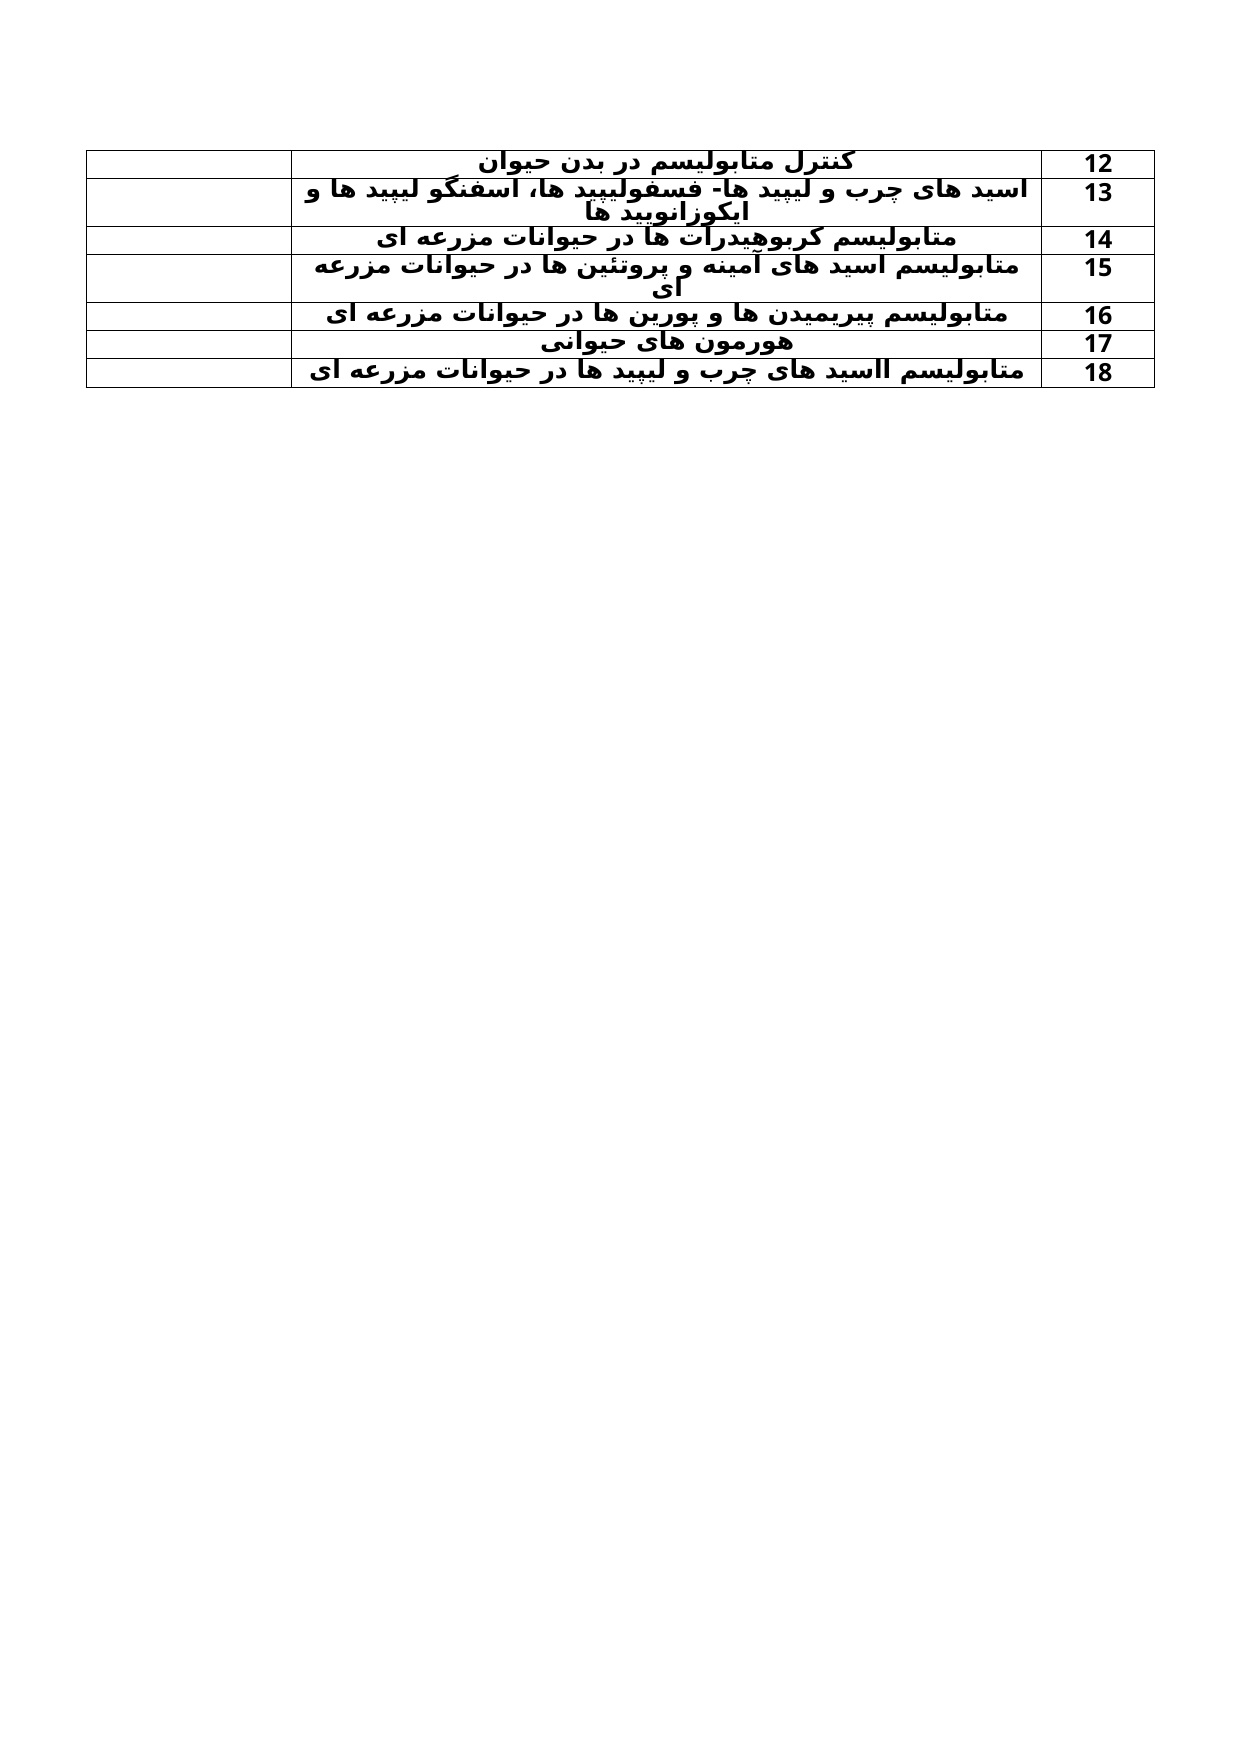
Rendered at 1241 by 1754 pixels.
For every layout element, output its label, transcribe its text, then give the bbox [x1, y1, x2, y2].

table_cell 18 [1042, 359, 1154, 387]
table_cell [87, 331, 291, 358]
table_cell 14 [1042, 227, 1154, 254]
table_cell [87, 359, 291, 387]
table_cell [87, 227, 291, 254]
table_cell متابولیسم پیریمیدن ها و پورین ها در حیوانات مزرعه ای [292, 303, 1041, 330]
table_cell [87, 179, 291, 226]
table_cell متابولیسم کربوهیدرات ها در حیوانات مزرعه ای [292, 227, 1041, 254]
table_cell 13 [1042, 179, 1154, 226]
table_cell [87, 255, 291, 302]
table_cell [87, 151, 291, 178]
table_cell هورمون های حیوانی [292, 331, 1041, 358]
table_cell [87, 303, 291, 330]
table_cell متابولیسم اسید های آمینه و پروتئین ها در حیوانات مزرعه ای [292, 255, 1041, 302]
table_cell کنترل متابولیسم در بدن حیوان [292, 151, 1041, 178]
table_cell 12 [1042, 151, 1154, 178]
table_cell 16 [1042, 303, 1154, 330]
table_cell 15 [1042, 255, 1154, 302]
table_cell 17 [1042, 331, 1154, 358]
table_cell اسید های چرب و لیپید ها- فسفولیپید ها، اسفنگو لیپید ها و ایکوزانویید ها [292, 179, 1041, 226]
table_cell متابولیسم ااسید های چرب و لیپید ها در حیوانات مزرعه ای [292, 359, 1041, 387]
